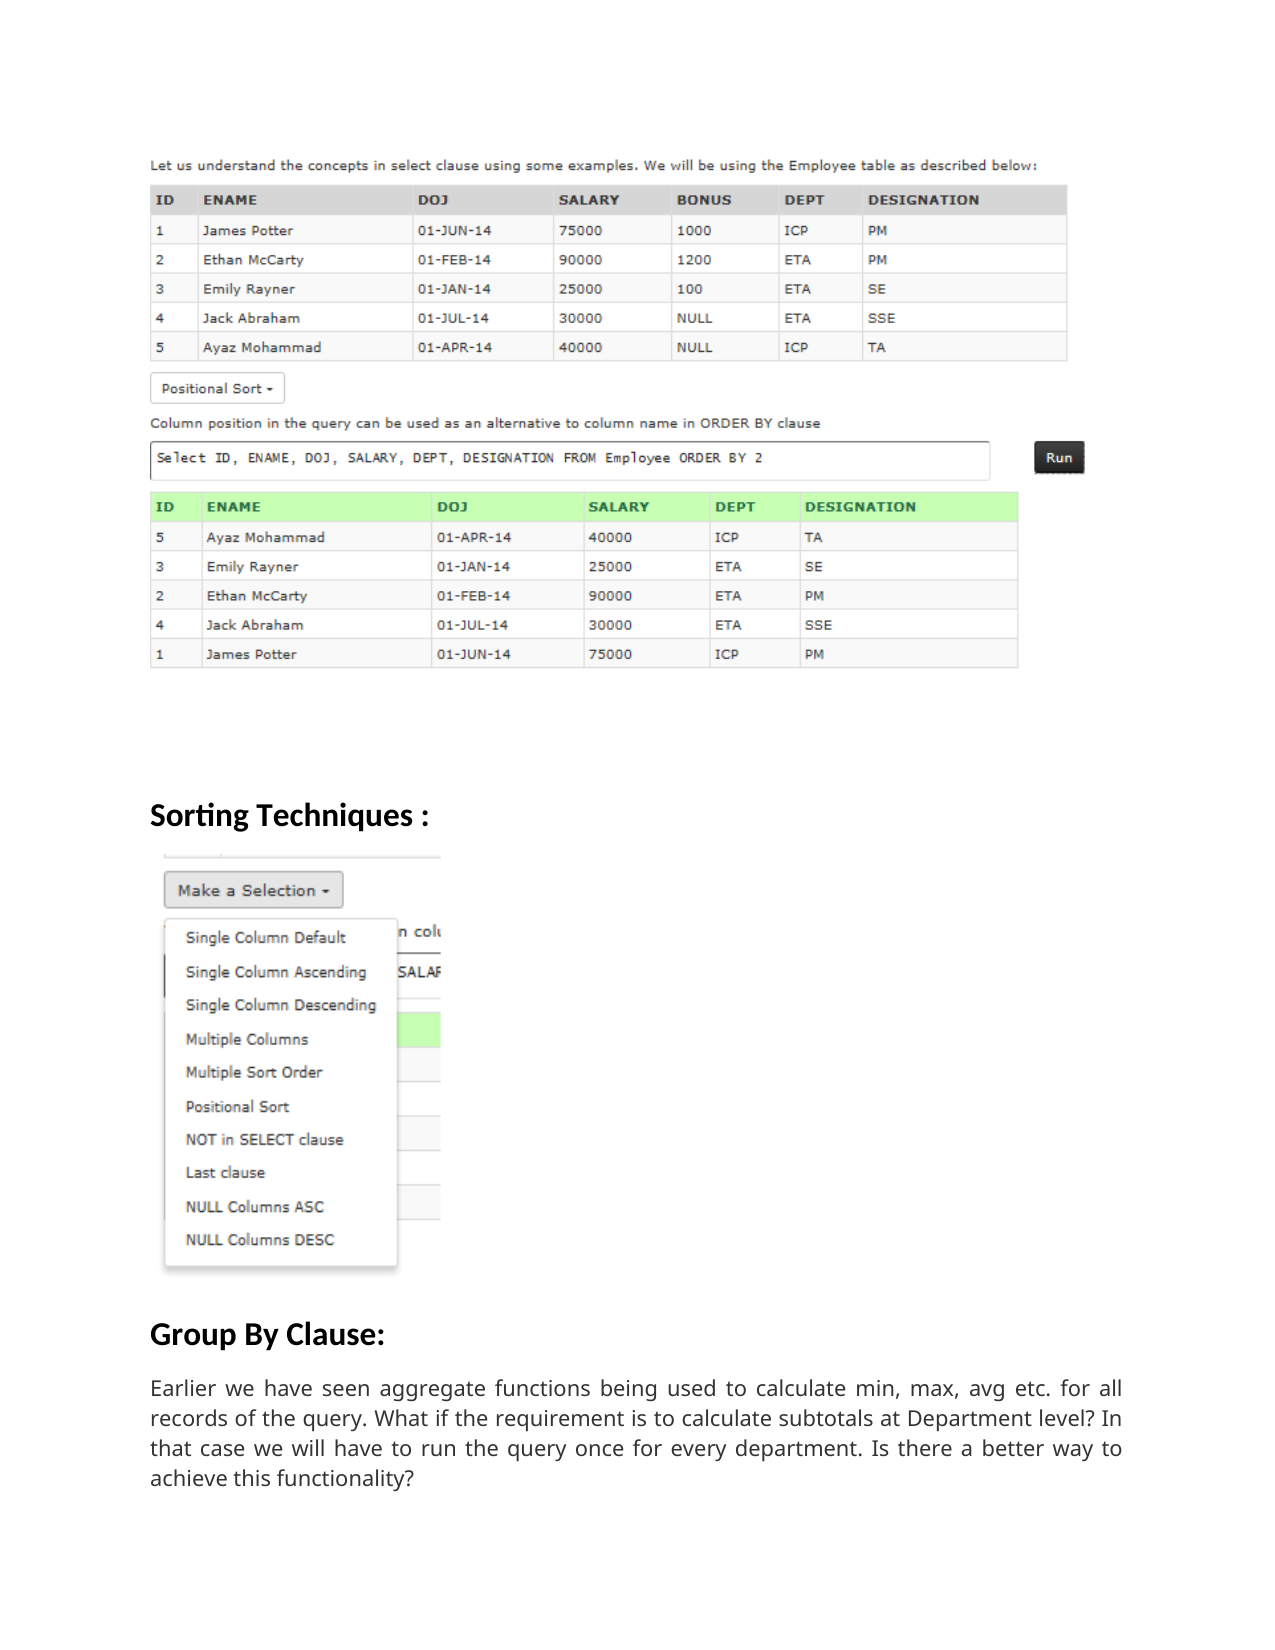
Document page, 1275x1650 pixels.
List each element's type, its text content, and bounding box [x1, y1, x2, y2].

text Earlier we have seen aggregate functions being used to calculate min, max, avg etc. for all records of the query. What if the requirement is to calculate subtotals at Department level? In that case we will have to run the query once for every department. Is there a better way to achieve this functionality? [150, 1373, 1125, 1492]
picture [150, 150, 1125, 776]
text Sorting Techniques : [150, 794, 1125, 835]
picture [150, 854, 441, 1294]
text Group By Clause: [150, 1313, 1125, 1353]
